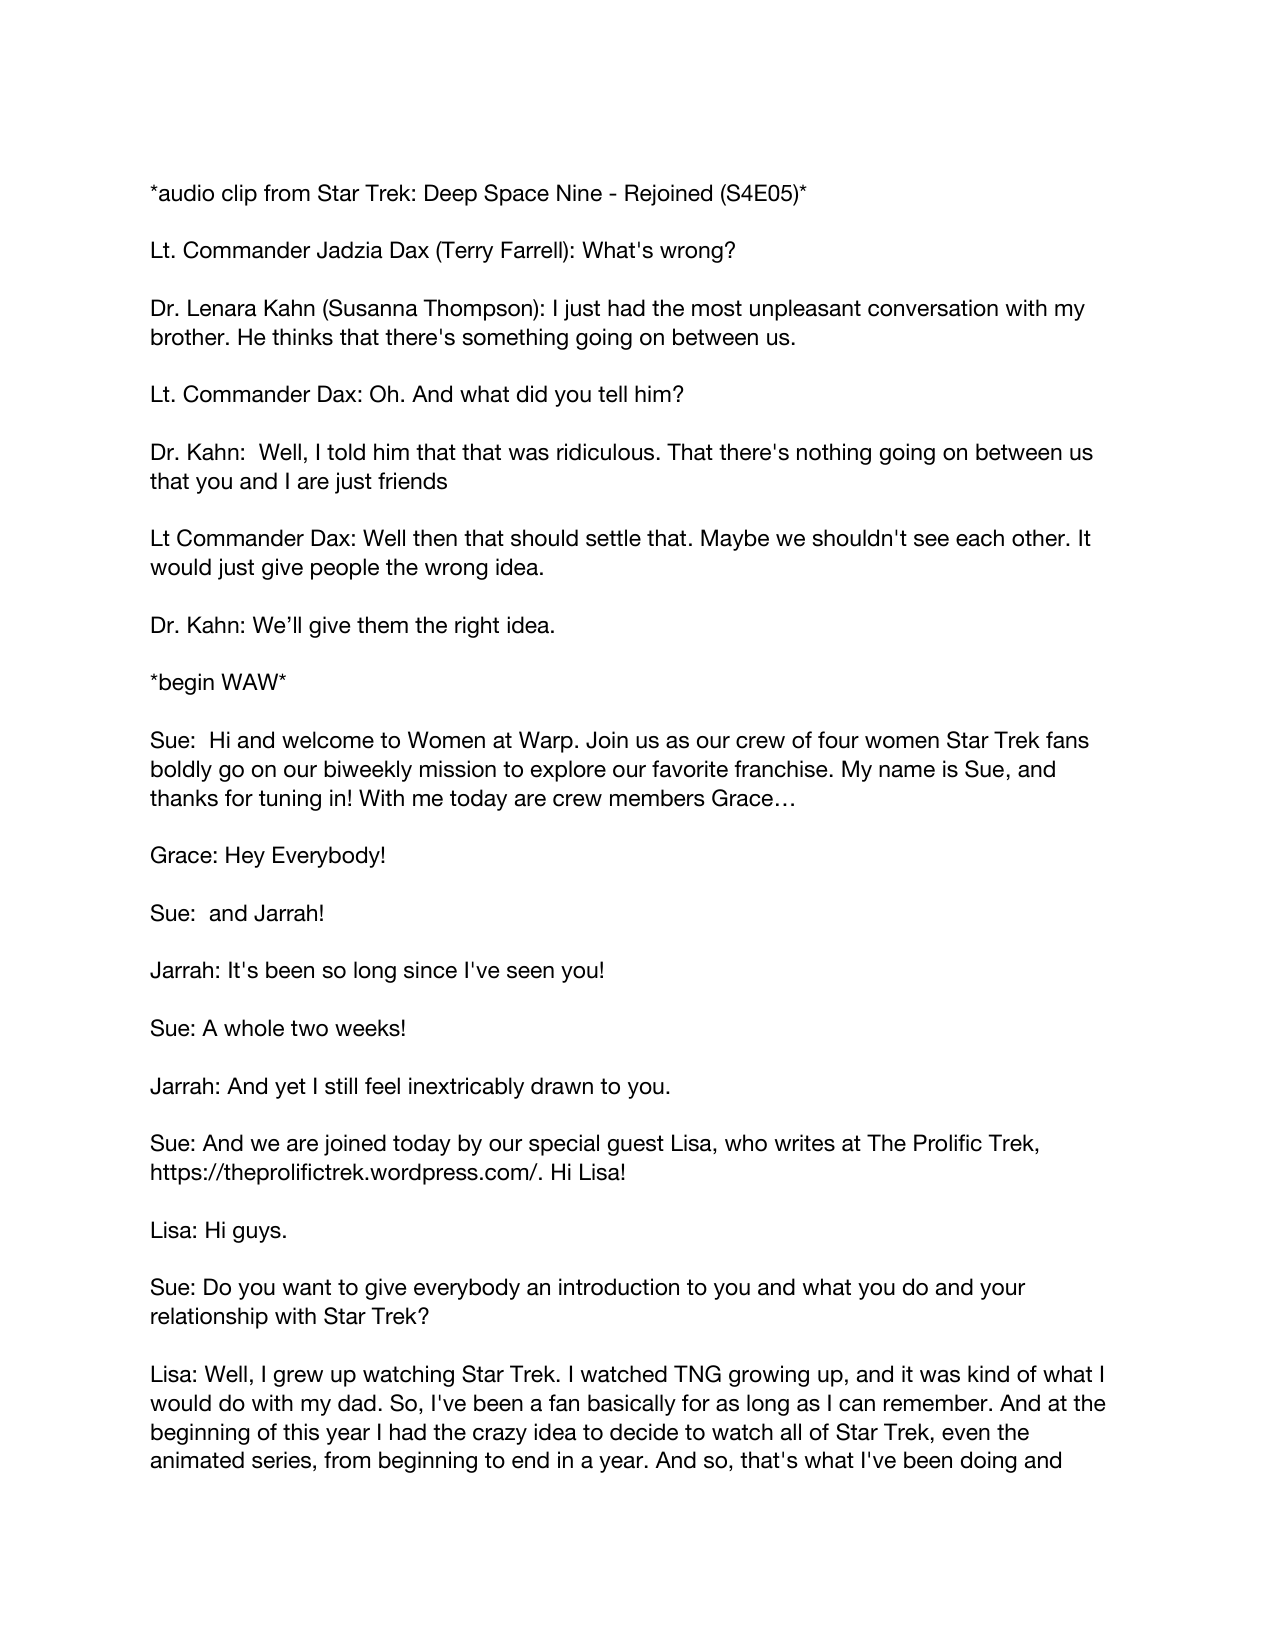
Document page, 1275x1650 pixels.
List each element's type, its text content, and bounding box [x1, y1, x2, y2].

text *begin WAW* [150, 668, 1125, 697]
text Sue: And we are joined today by our special guest Lisa, who writes at The Prolific Trek, https://theprolifictrek.wordpress.com/. Hi Lisa! [150, 1129, 1125, 1187]
text Dr. Lenara Kahn (Susanna Thompson): I just had the most unpleasant conversation with my brother. He thinks that there's something going on between us. [150, 294, 1125, 352]
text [150, 1360, 1125, 1475]
text *audio clip from Star Trek: Deep Space Nine - Rejoined (S4E05)* [150, 179, 1125, 208]
text Lt Commander Dax: Well then that should settle that. Maybe we shouldn't see each other. It would just give people the wrong idea. [150, 524, 1125, 582]
text Jarrah: It's been so long since I've seen you! [150, 957, 1125, 986]
text Lisa: Hi guys. [150, 1216, 1125, 1245]
text Sue: Hi and welcome to Women at Warp. Join us as our crew of four women Star Trek fans boldly go on our biweekly mission to explore our favorite franchise. My name is Sue, and thanks for tuning in! With me today are crew members Grace… [150, 726, 1125, 813]
text Grace: Hey Everybody! [150, 841, 1125, 870]
text Dr. Kahn: We’ll give them the right idea. [150, 611, 1125, 640]
text Sue: Do you want to give everybody an introduction to you and what you do and your relationship with Star Trek? [150, 1273, 1125, 1331]
text Lt. Commander Jadzia Dax (Terry Farrell): What's wrong? [150, 236, 1125, 265]
text Sue: and Jarrah! [150, 899, 1125, 928]
text Jarrah: And yet I still feel inextricably drawn to you. [150, 1072, 1125, 1101]
text Sue: A whole two weeks! [150, 1014, 1125, 1043]
text Dr. Kahn: Well, I told him that that was ridiculous. That there's nothing going on between us that you and I are just friends [150, 438, 1125, 496]
text Lt. Commander Dax: Oh. And what did you tell him? [150, 380, 1125, 409]
